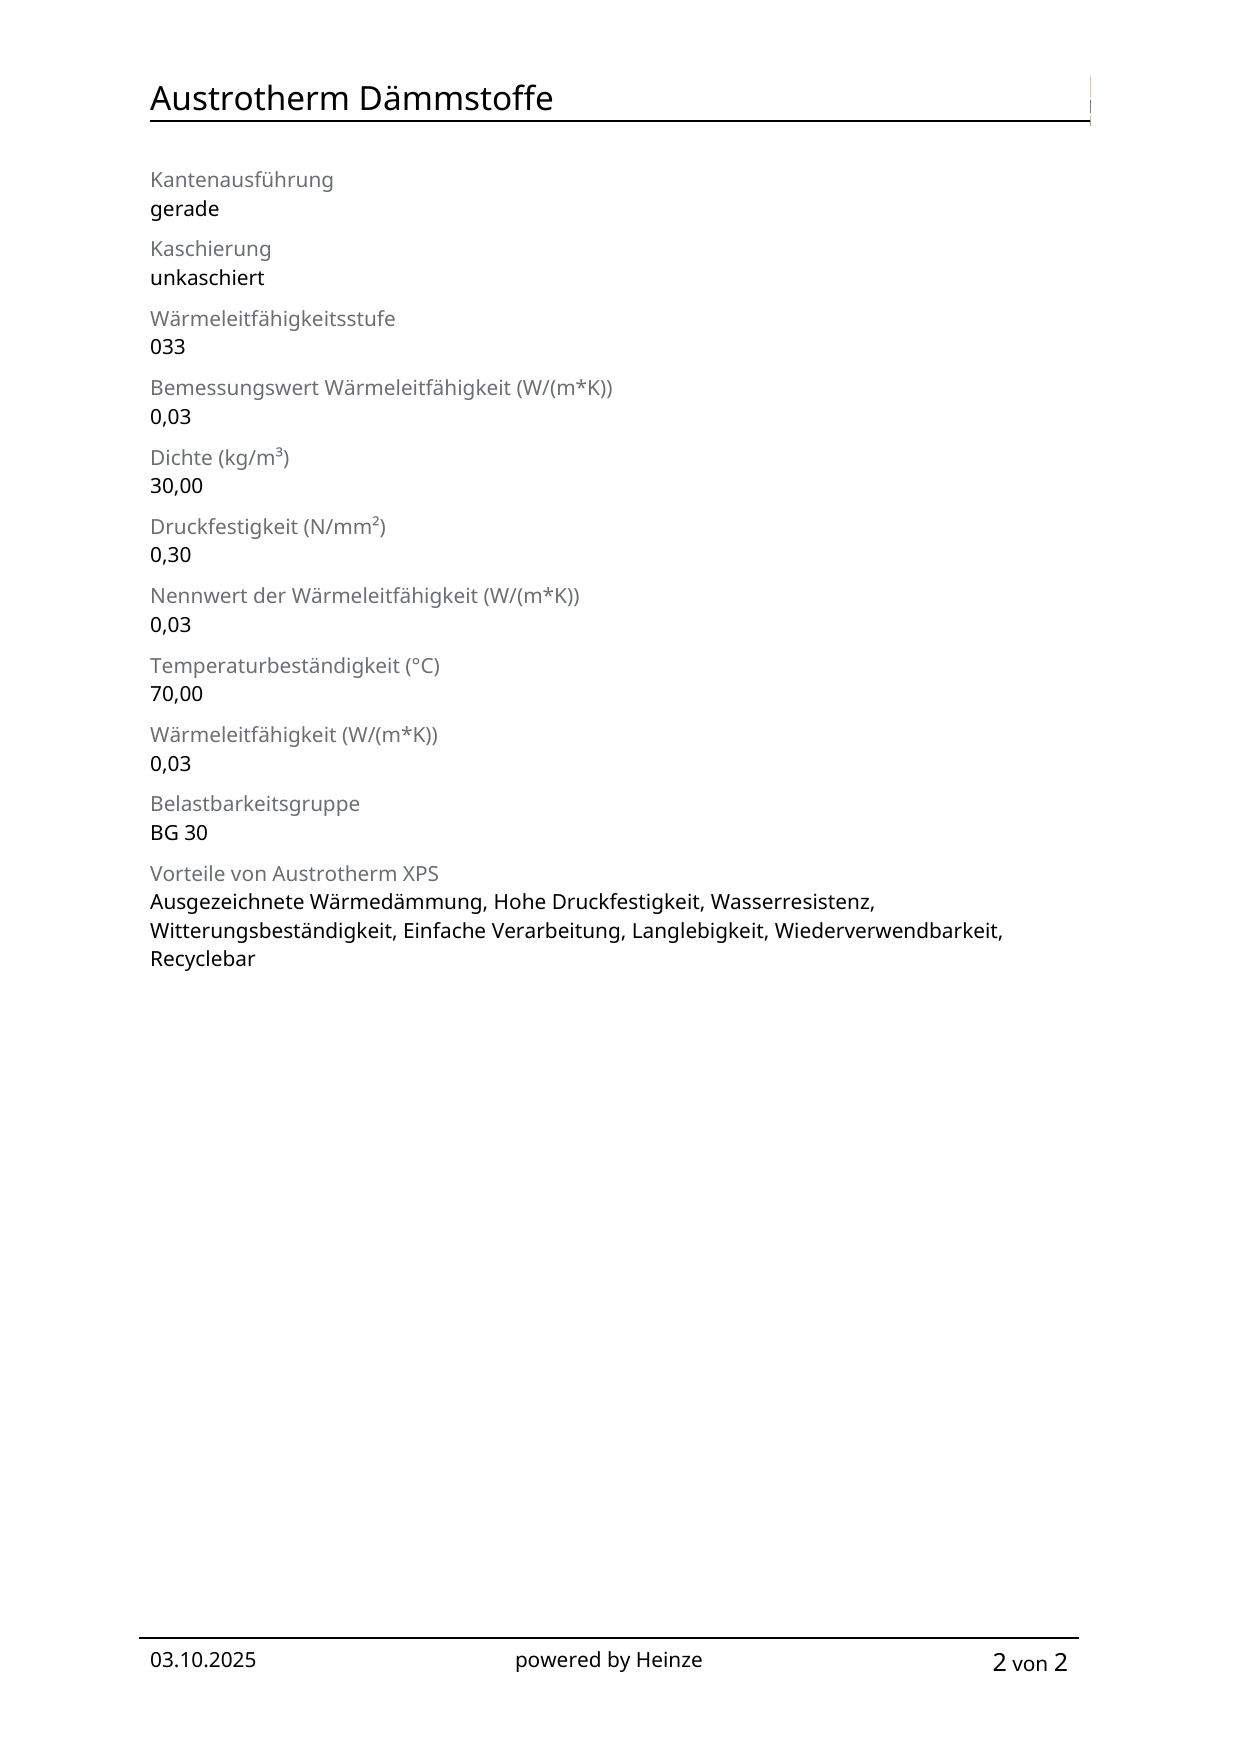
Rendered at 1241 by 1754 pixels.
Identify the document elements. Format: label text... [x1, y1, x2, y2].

text Dichte (kg/m³) [150, 443, 1090, 471]
text unkaschiert [150, 263, 1090, 291]
text 0,03 [150, 610, 1090, 638]
text BG 30 [150, 818, 1090, 846]
text Druckfestigkeit (N/mm²) [150, 512, 1090, 541]
text Temperaturbeständigkeit (°C) [150, 651, 1090, 679]
text Kaschierung [150, 234, 1090, 263]
text Wärmeleitfähigkeitsstufe [150, 304, 1090, 332]
text Vorteile von Austrotherm XPS [150, 859, 1090, 887]
text 033 [150, 332, 1090, 361]
text 30,00 [150, 471, 1090, 499]
text Wärmeleitfähigkeit (W/(m*K)) [150, 720, 1090, 749]
text gerade [150, 194, 1090, 222]
text Belastbarkeitsgruppe [150, 789, 1090, 818]
text Kantenausführung [150, 165, 1090, 194]
text 0,30 [150, 541, 1090, 569]
text Bemessungswert Wärmeleitfähigkeit (W/(m*K)) [150, 373, 1090, 402]
text 0,03 [150, 749, 1090, 777]
text 0,03 [150, 402, 1090, 430]
text Ausgezeichnete Wärmedämmung, Hohe Druckfestigkeit, Wasserresistenz, Witterungsbeständigkeit, Einfache Verarbeitung, Langlebigkeit, Wiederverwendbarkeit, Recyclebar [150, 887, 1090, 973]
text 70,00 [150, 679, 1090, 708]
text Nennwert der Wärmeleitfähigkeit (W/(m*K)) [150, 581, 1090, 610]
